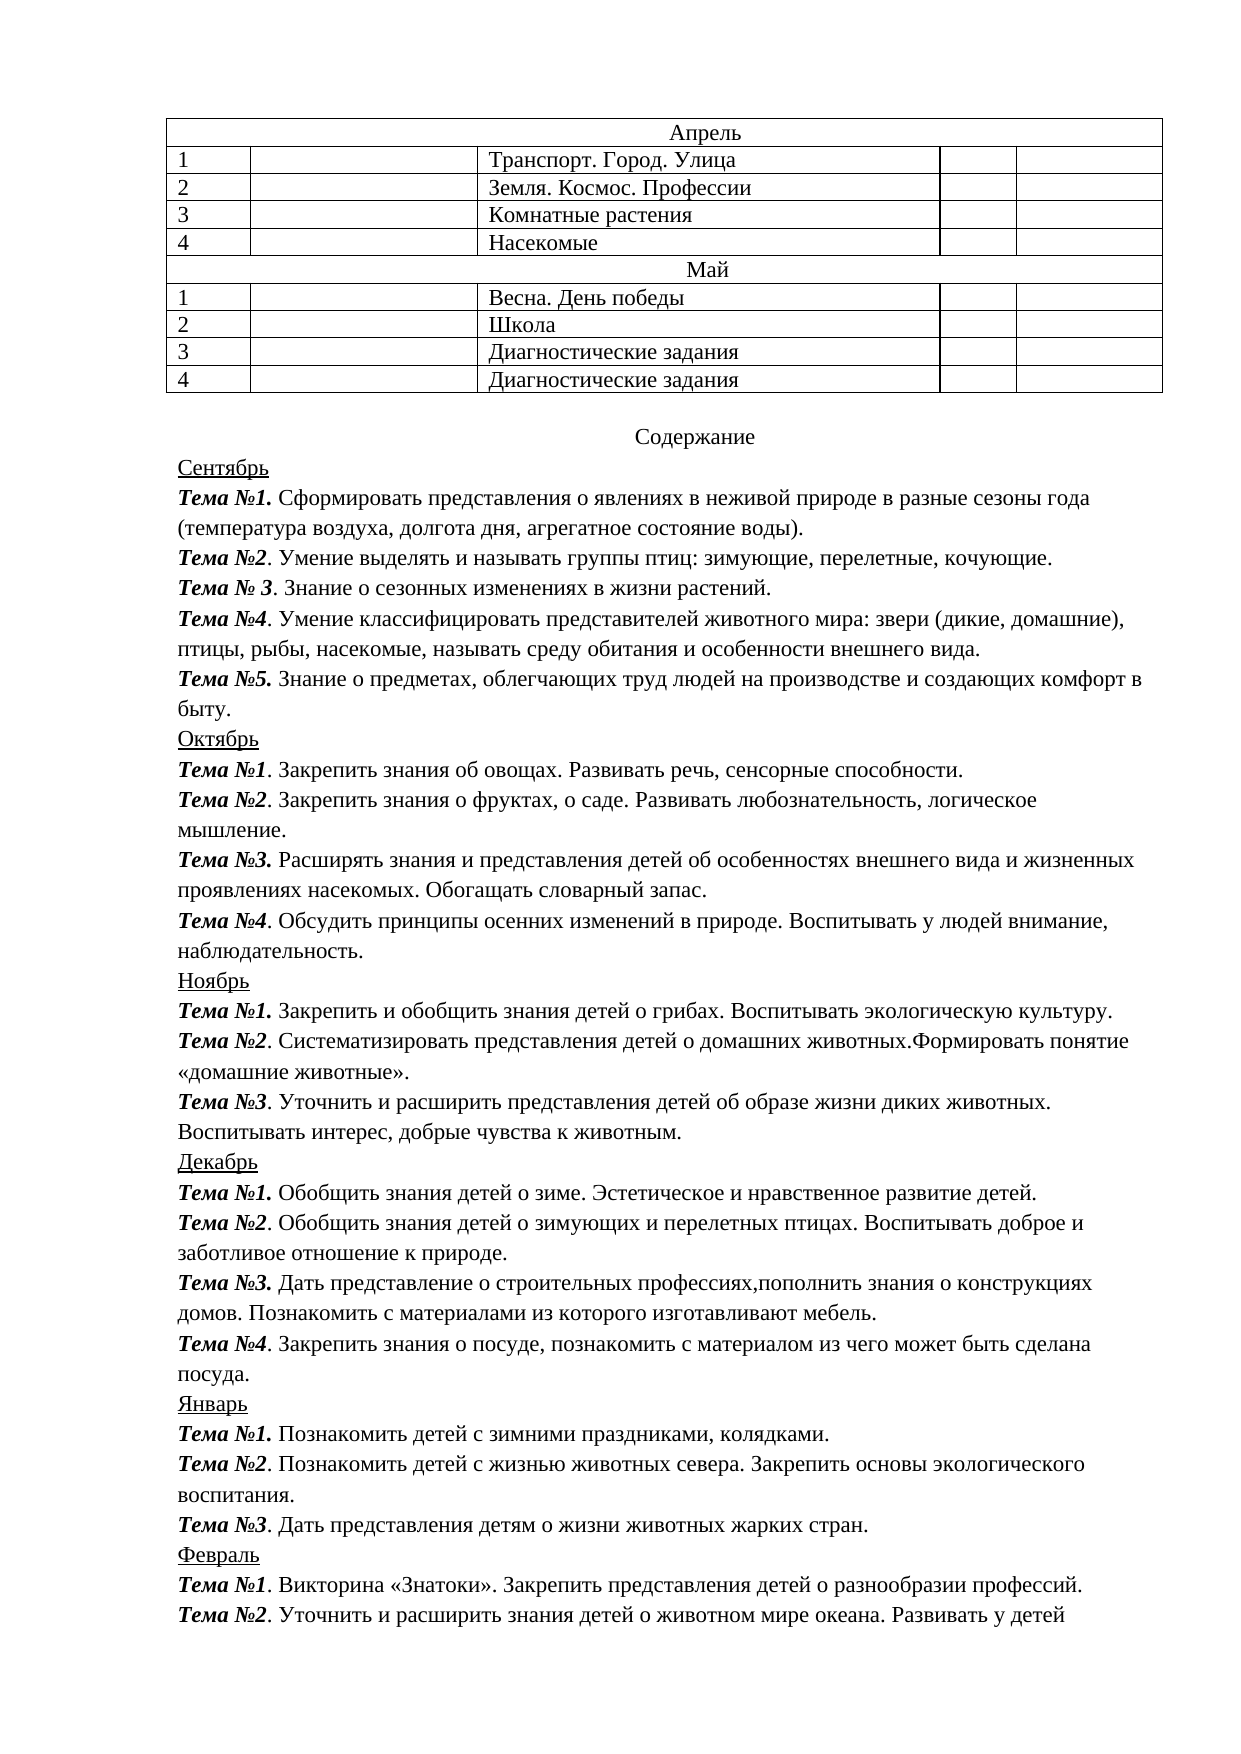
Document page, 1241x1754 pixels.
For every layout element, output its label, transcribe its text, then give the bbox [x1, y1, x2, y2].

table_cell Весна. День победы [478, 284, 939, 310]
table_cell [1017, 311, 1162, 337]
table_cell 1 [167, 147, 250, 173]
table_cell Насекомые [478, 229, 939, 255]
table_cell [941, 229, 1016, 255]
table_cell 4 [167, 229, 250, 255]
table_cell [1017, 174, 1162, 200]
table_cell [1017, 147, 1162, 173]
table_cell Диагностические задания [478, 366, 939, 392]
table_cell 4 [167, 366, 250, 392]
table_cell [1017, 366, 1162, 392]
table_cell Апрель [167, 119, 1162, 146]
table_cell [251, 338, 477, 365]
table_cell [1017, 284, 1162, 310]
table_cell Май [167, 256, 1162, 282]
table_cell [941, 201, 1016, 228]
table_cell Транспорт. Город. Улица [478, 147, 939, 173]
table_cell Комнатные растения [478, 201, 939, 228]
table_cell [1017, 338, 1162, 365]
table_cell [251, 201, 477, 228]
table_cell 2 [167, 174, 250, 200]
table_cell [941, 338, 1016, 365]
table_cell [251, 284, 477, 310]
table_cell Земля. Космос. Профессии [478, 174, 939, 200]
table_cell [251, 366, 477, 392]
table_cell [941, 284, 1016, 310]
table_cell [941, 174, 1016, 200]
table_cell [251, 229, 477, 255]
table_cell 1 [167, 284, 250, 310]
table_cell 2 [167, 311, 250, 337]
table_cell Школа [478, 311, 939, 337]
table_cell 3 [167, 338, 250, 365]
table_cell [1017, 201, 1162, 228]
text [177, 393, 1152, 1628]
table_cell [251, 174, 477, 200]
table_cell 3 [167, 201, 250, 228]
table_cell [941, 147, 1016, 173]
table_cell [251, 147, 477, 173]
table_cell [941, 366, 1016, 392]
table_cell [251, 311, 477, 337]
table_cell [941, 311, 1016, 337]
table_cell Диагностические задания [478, 338, 939, 365]
table_cell [1017, 229, 1162, 255]
